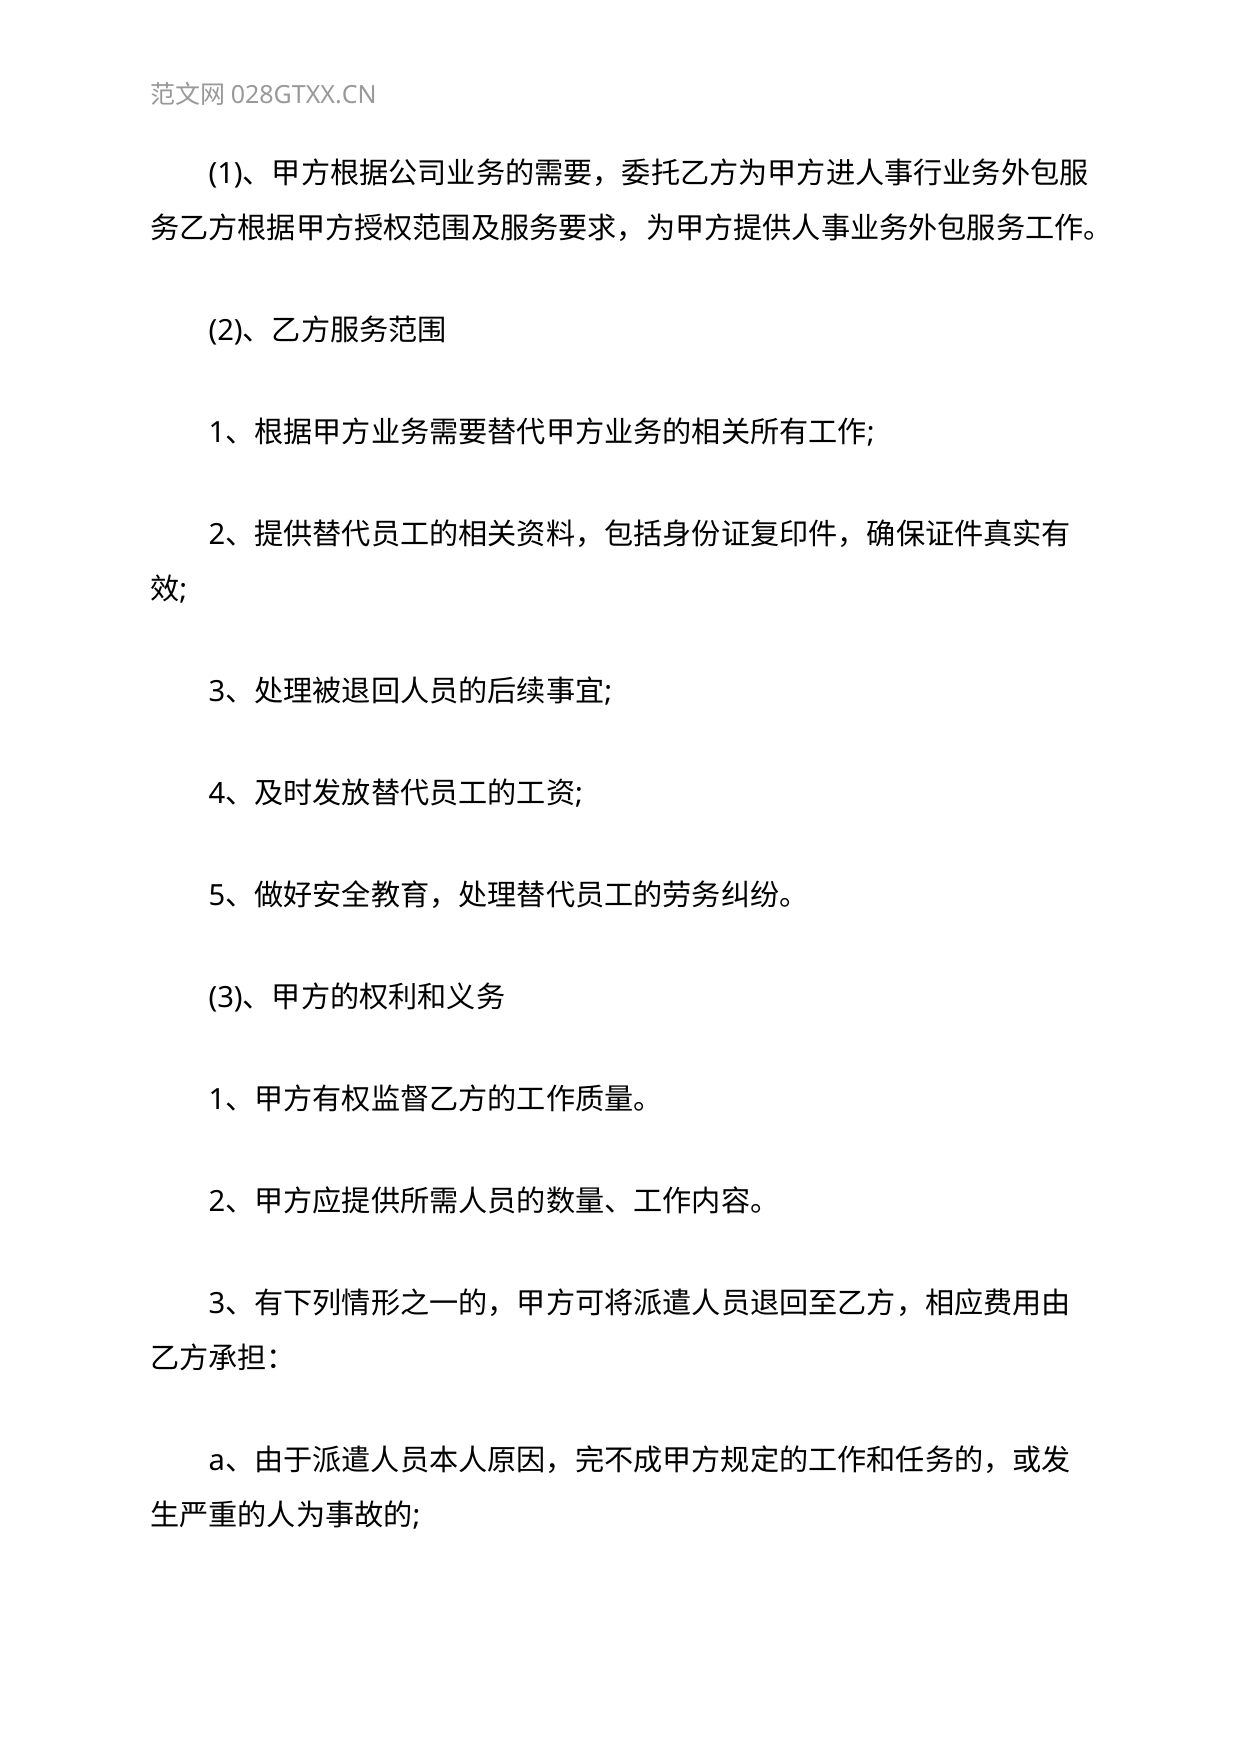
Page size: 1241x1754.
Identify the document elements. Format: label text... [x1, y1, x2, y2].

text 3、有下列情形之一的，甲方可将派遣人员退回至乙方，相应费用由乙方承担： [150, 1279, 1090, 1377]
text 5、做好安全教育，处理替代员工的劳务纠纷。 [150, 872, 1090, 914]
text (2)、乙方服务范围 [150, 307, 1090, 349]
text (3)、甲方的权利和义务 [150, 974, 1090, 1016]
text 2、甲方应提供所需人员的数量、工作内容。 [150, 1178, 1090, 1220]
text 4、及时发放替代员工的工资; [150, 770, 1090, 812]
text 3、处理被退回人员的后续事宜; [150, 668, 1090, 710]
text 1、甲方有权监督乙方的工作质量。 [150, 1076, 1090, 1118]
text a、由于派遣人员本人原因，完不成甲方规定的工作和任务的，或发生严重的人为事故的; [150, 1436, 1090, 1534]
text 1、根据甲方业务需要替代甲方业务的相关所有工作; [150, 409, 1090, 451]
text 2、提供替代员工的相关资料，包括身份证复印件，确保证件真实有效; [150, 511, 1090, 608]
text (1)、甲方根据公司业务的需要，委托乙方为甲方进人事行业务外包服务乙方根据甲方授权范围及服务要求，为甲方提供人事业务外包服务工作。 [150, 150, 1090, 247]
